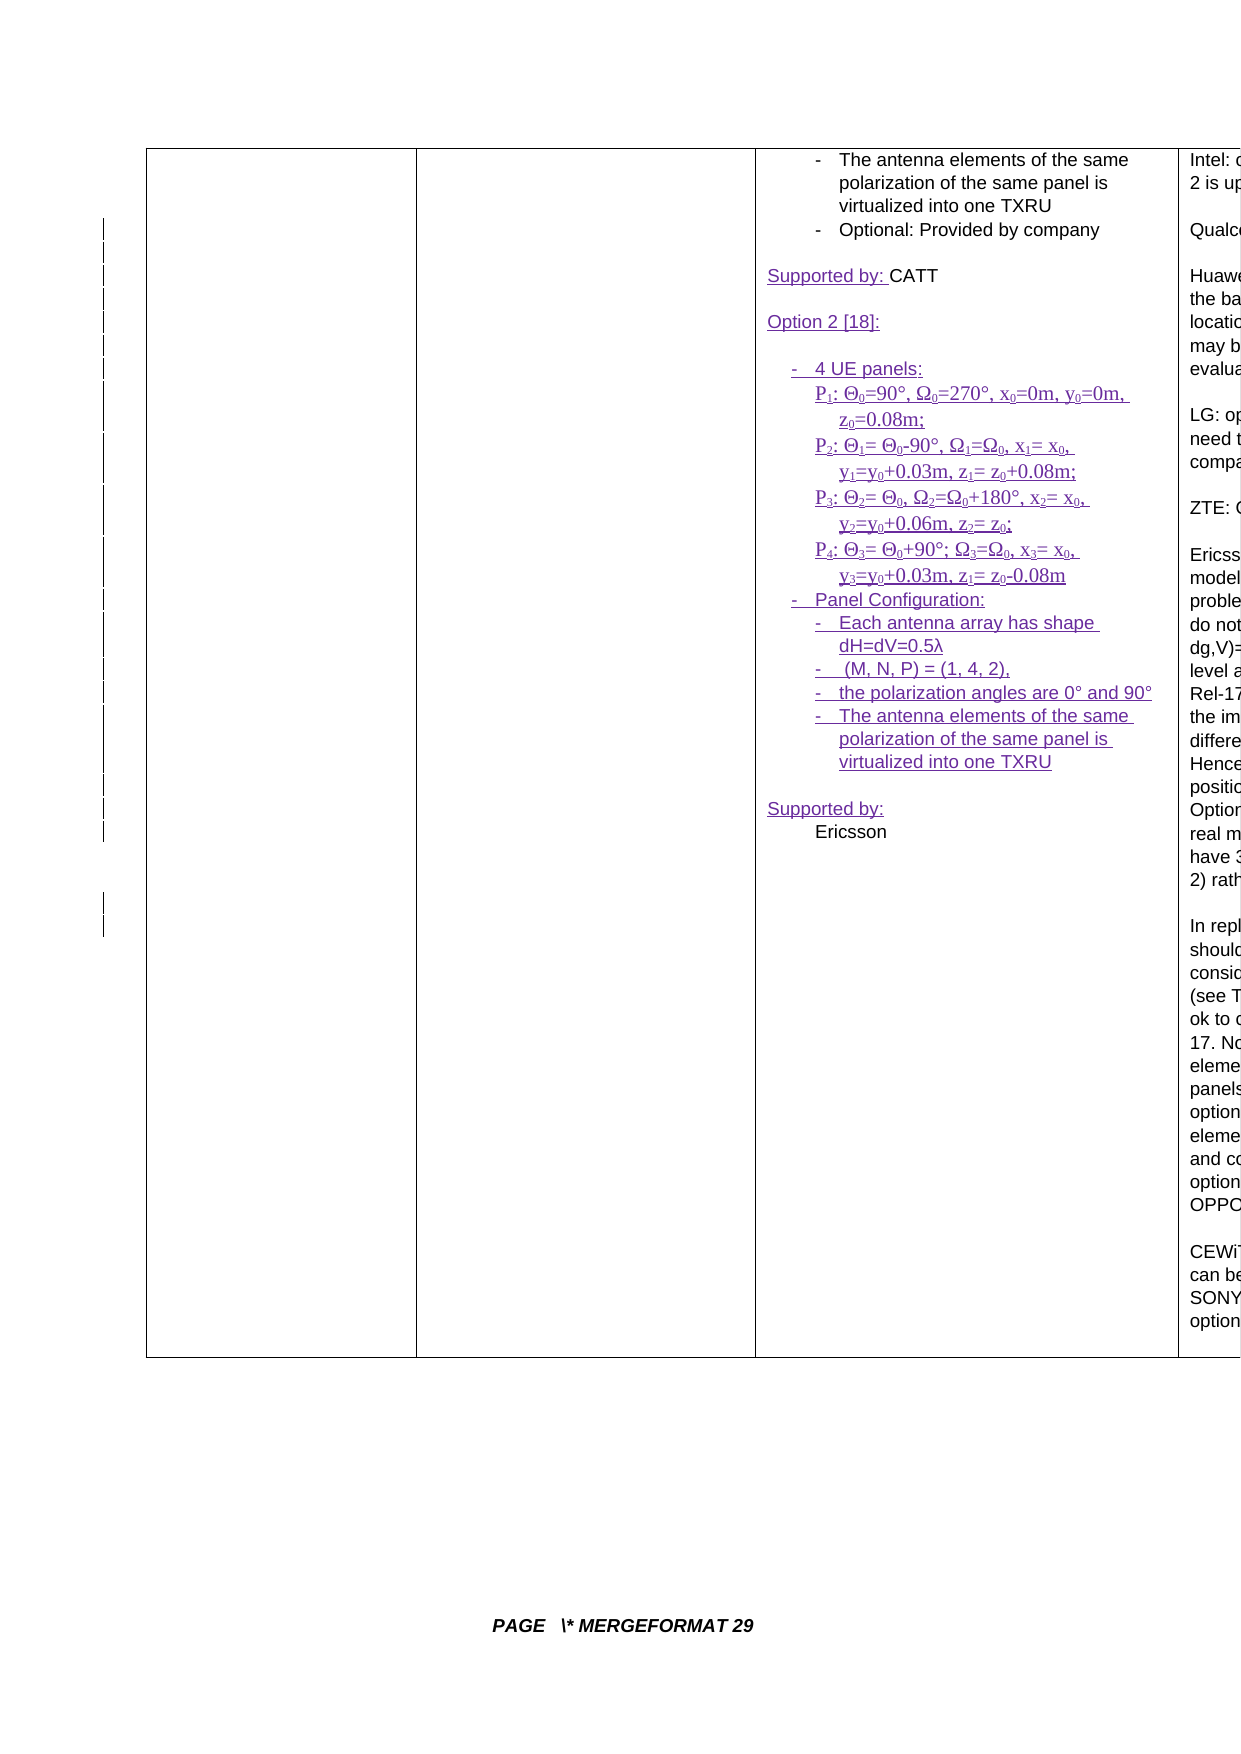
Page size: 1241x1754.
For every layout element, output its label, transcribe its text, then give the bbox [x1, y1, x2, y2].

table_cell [756, 149, 1178, 1357]
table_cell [417, 149, 755, 1357]
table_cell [147, 149, 416, 1357]
